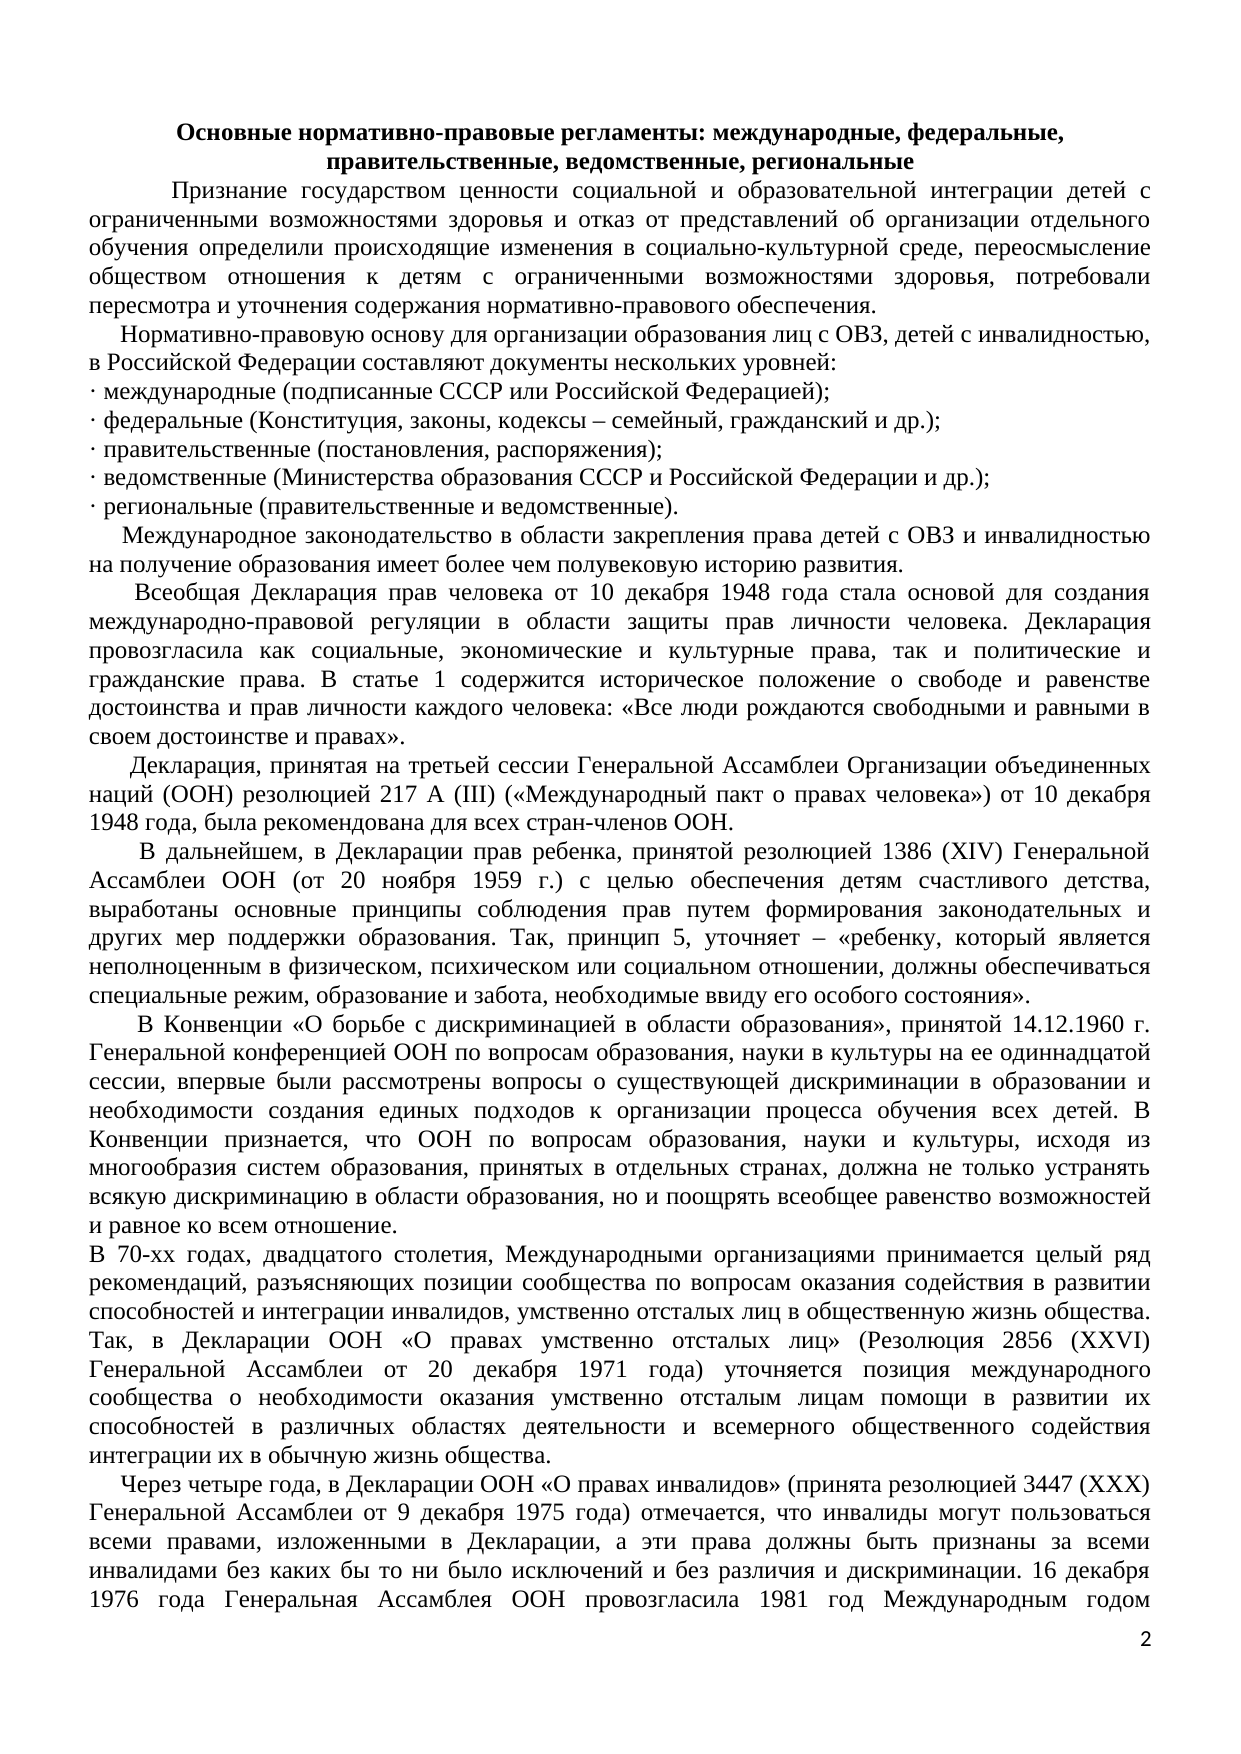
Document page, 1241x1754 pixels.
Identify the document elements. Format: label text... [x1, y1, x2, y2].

text · ведомственные (Министерства образования СССР и Российской Федерации и др.); [89, 462, 1152, 491]
text В 70-хх годах, двадцатого столетия, Международными организациями принимается целый ряд рекомендаций, разъясняющих позиции сообщества по вопросам оказания содействия в развитии способностей и интеграции инвалидов, умственно отсталых лиц в общественную жизнь общества. Так, в Декларации ООН «О правах умственно отсталых лиц» (Резолюция 2856 (XXVI) Генеральной Ассамблеи от 20 декабря 1971 года) уточняется позиция международного сообщества о необходимости оказания умственно отсталым лицам помощи в развитии их способностей в различных областях деятельности и всемерного общественного содействия интеграции их в обычную жизнь общества. [89, 1239, 1152, 1469]
text Признание государством ценности социальной и образовательной интеграции детей с ограниченными возможностями здоровья и отказ от представлений об организации отдельного обучения определили происходящие изменения в социально-культурной среде, переосмысление обществом отношения к детям с ограниченными возможностями здоровья, потребовали пересмотра и уточнения содержания нормативно-правового обеспечения. [89, 175, 1152, 319]
text В Конвенции «О борьбе с дискриминацией в области образования», принятой 14.12.1960 г. Генеральной конференцией ООН по вопросам образования, науки в культуры на ее одиннадцатой сессии, впервые были рассмотрены вопросы о существующей дискриминации в образовании и необходимости создания единых подходов к организации процесса обучения всех детей. В Конвенции признается, что ООН по вопросам образования, науки и культуры, исходя из многообразия систем образования, принятых в отдельных странах, должна не только устранять всякую дискриминацию в области образования, но и поощрять всеобщее равенство возможностей и равное ко всем отношение. [89, 1009, 1152, 1239]
text Всеобщая Декларация прав человека от 10 декабря 1948 года стала основой для создания международно-правовой регуляции в области защиты прав личности человека. Декларация провозгласила как социальные, экономические и культурные права, так и политические и гражданские права. В статье 1 содержится историческое положение о свободе и равенстве достоинства и прав личности каждого человека: «Все люди рождаются свободными и равными в своем достоинстве и правах». [89, 577, 1152, 750]
text · международные (подписанные СССР или Российской Федерацией); [89, 376, 1152, 405]
text Декларация, принятая на третьей сессии Генеральной Ассамблеи Организации объединенных наций (ООН) резолюцией 217 А (III) («Международный пакт о правах человека») от 10 декабря 1948 года, была рекомендована для всех стран-членов ООН. [89, 750, 1152, 836]
text Нормативно-правовую основу для организации образования лиц с ОВЗ, детей с инвалидностью, в Российской Федерации составляют документы нескольких уровней: [89, 319, 1152, 376]
text В дальнейшем, в Декларации прав ребенка, принятой резолюцией 1386 (ХIV) Генеральной Ассамблеи ООН (от 20 ноября 1959 г.) с целью обеспечения детям счастливого детства, выработаны основные принципы соблюдения прав путем формирования законодательных и других мер поддержки образования. Так, принцип 5, уточняет – «ребенку, который является неполноценным в физическом, психическом или социальном отношении, должны обеспечиваться специальные режим, образование и забота, необходимые ввиду его особого состояния». [89, 836, 1152, 1009]
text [89, 1469, 1152, 1612]
text Основные нормативно-правовые регламенты: международные, федеральные, правительственные, ведомственные, региональные [89, 117, 1152, 175]
text · региональные (правительственные и ведомственные). [89, 491, 1152, 520]
text Международное законодательство в области закрепления права детей с ОВЗ и инвалидностью на получение образования имеет более чем полувековую историю развития. [89, 520, 1152, 577]
text · правительственные (постановления, распоряжения); [89, 434, 1152, 462]
text · федеральные (Конституция, законы, кодексы – семейный, гражданский и др.); [89, 405, 1152, 434]
